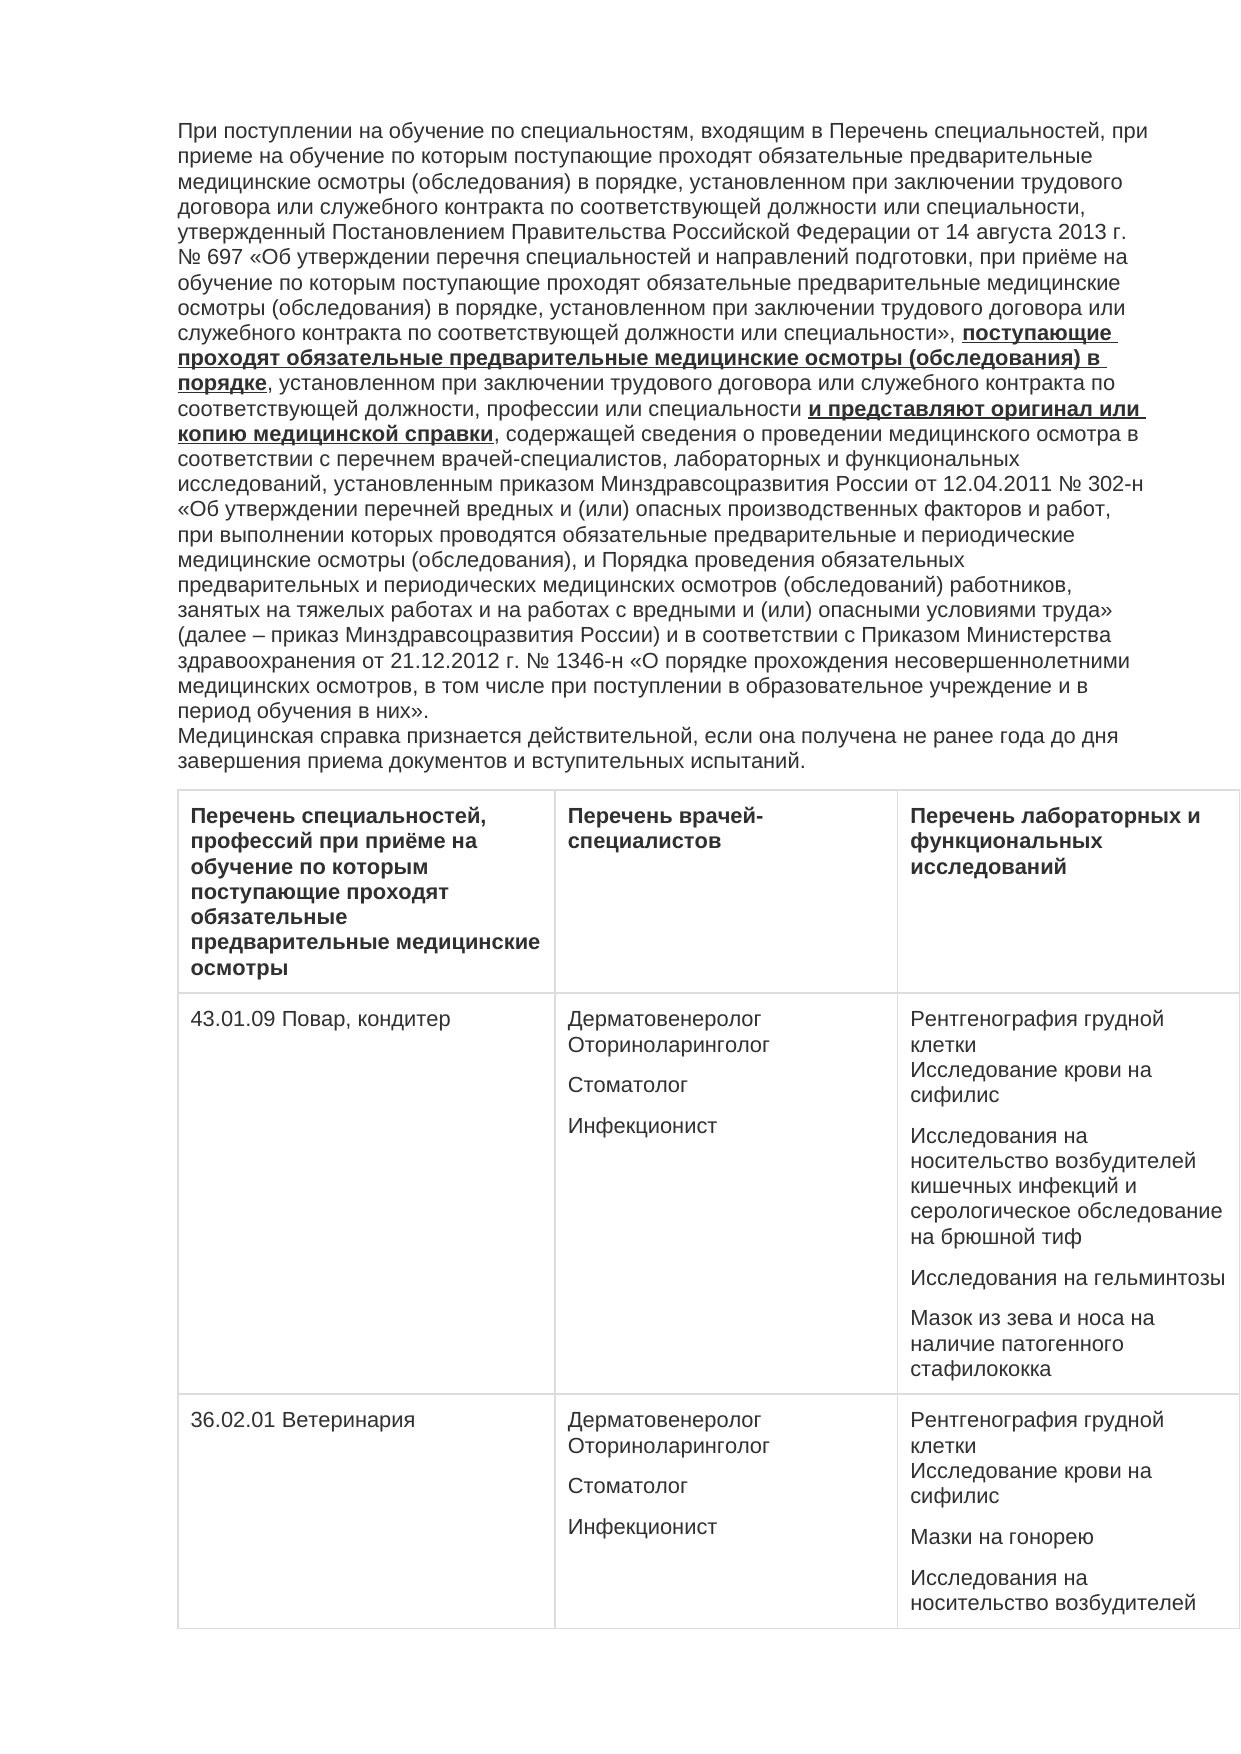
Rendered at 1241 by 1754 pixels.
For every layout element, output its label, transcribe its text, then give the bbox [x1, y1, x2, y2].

table_cell 43.01.09 Повар, кондитер [179, 994, 554, 1393]
text При поступлении на обучение по специальностям, входящим в Перечень специальностей, при приеме на обучение по которым поступающие проходят обязательные предварительные медицинские осмотры (обследования) в порядке, установленном при заключении трудового договора или служебного контракта по соответствующей должности или специальности, утвержденный Постановлением Правительства Российской Федерации от 14 августа 2013 г. № 697 «Об утверждении перечня специальностей и направлений подготовки, при приёме на обучение по которым поступающие проходят обязательные предварительные медицинские осмотры (обследования) в порядке, установленном при заключении трудового договора или служебного контракта по соответствующей должности или специальности», поступающие проходят обязательные предварительные медицинские осмотры (обследования) в порядке, установленном при заключении трудового договора или служебного контракта по соответствующей должности, профессии или специальности и представляют оригинал или копию медицинской справки, содержащей сведения о проведении медицинского осмотра в соответствии с перечнем врачей-специалистов, лабораторных и функциональных исследований, установленным приказом Минздравсоцразвития России от 12.04.2011 № 302-н «Об утверждении перечней вредных и (или) опасных производственных факторов и работ, при выполнении которых проводятся обязательные предварительные и периодические медицинские осмотры (обследования), и Порядка проведения обязательных предварительных и периодических медицинских осмотров (обследований) работников, занятых на тяжелых работах и на работах с вредными и (или) опасными условиями труда» (далее – приказ Минздравсоцразвития России) и в соответствии с Приказом Министерства здравоохранения от 21.12.2012 г. № 1346-н «О порядке прохождения несовершеннолетними медицинских осмотров, в том числе при поступлении в образовательное учреждение и в период обучения в них». [177, 118, 1152, 723]
table_header Перечень специальностей, профессий при приёме на обучение по которым поступающие проходят обязательные предварительные медицинские осмотры [179, 791, 554, 992]
table_header Перечень лабораторных и функциональных исследований [898, 791, 1239, 992]
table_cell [556, 1395, 897, 1628]
table_cell Дерматовенеролог Оториноларинголог Стоматолог Инфекционист [556, 994, 897, 1393]
table_cell Рентгенография грудной клетки Исследование крови на сифилис Исследования на носительство возбудителей кишечных инфекций и серологическое обследование на брюшной тиф Исследования на гельминтозы Мазок из зева и носа на наличие патогенного стафилококка [898, 994, 1239, 1393]
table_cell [179, 1395, 554, 1628]
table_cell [898, 1395, 1239, 1628]
text Медицинская справка признается действительной, если она получена не ранее года до дня завершения приема документов и вступительных испытаний. [177, 723, 1152, 773]
table_header Перечень врачей-специалистов [556, 791, 897, 992]
